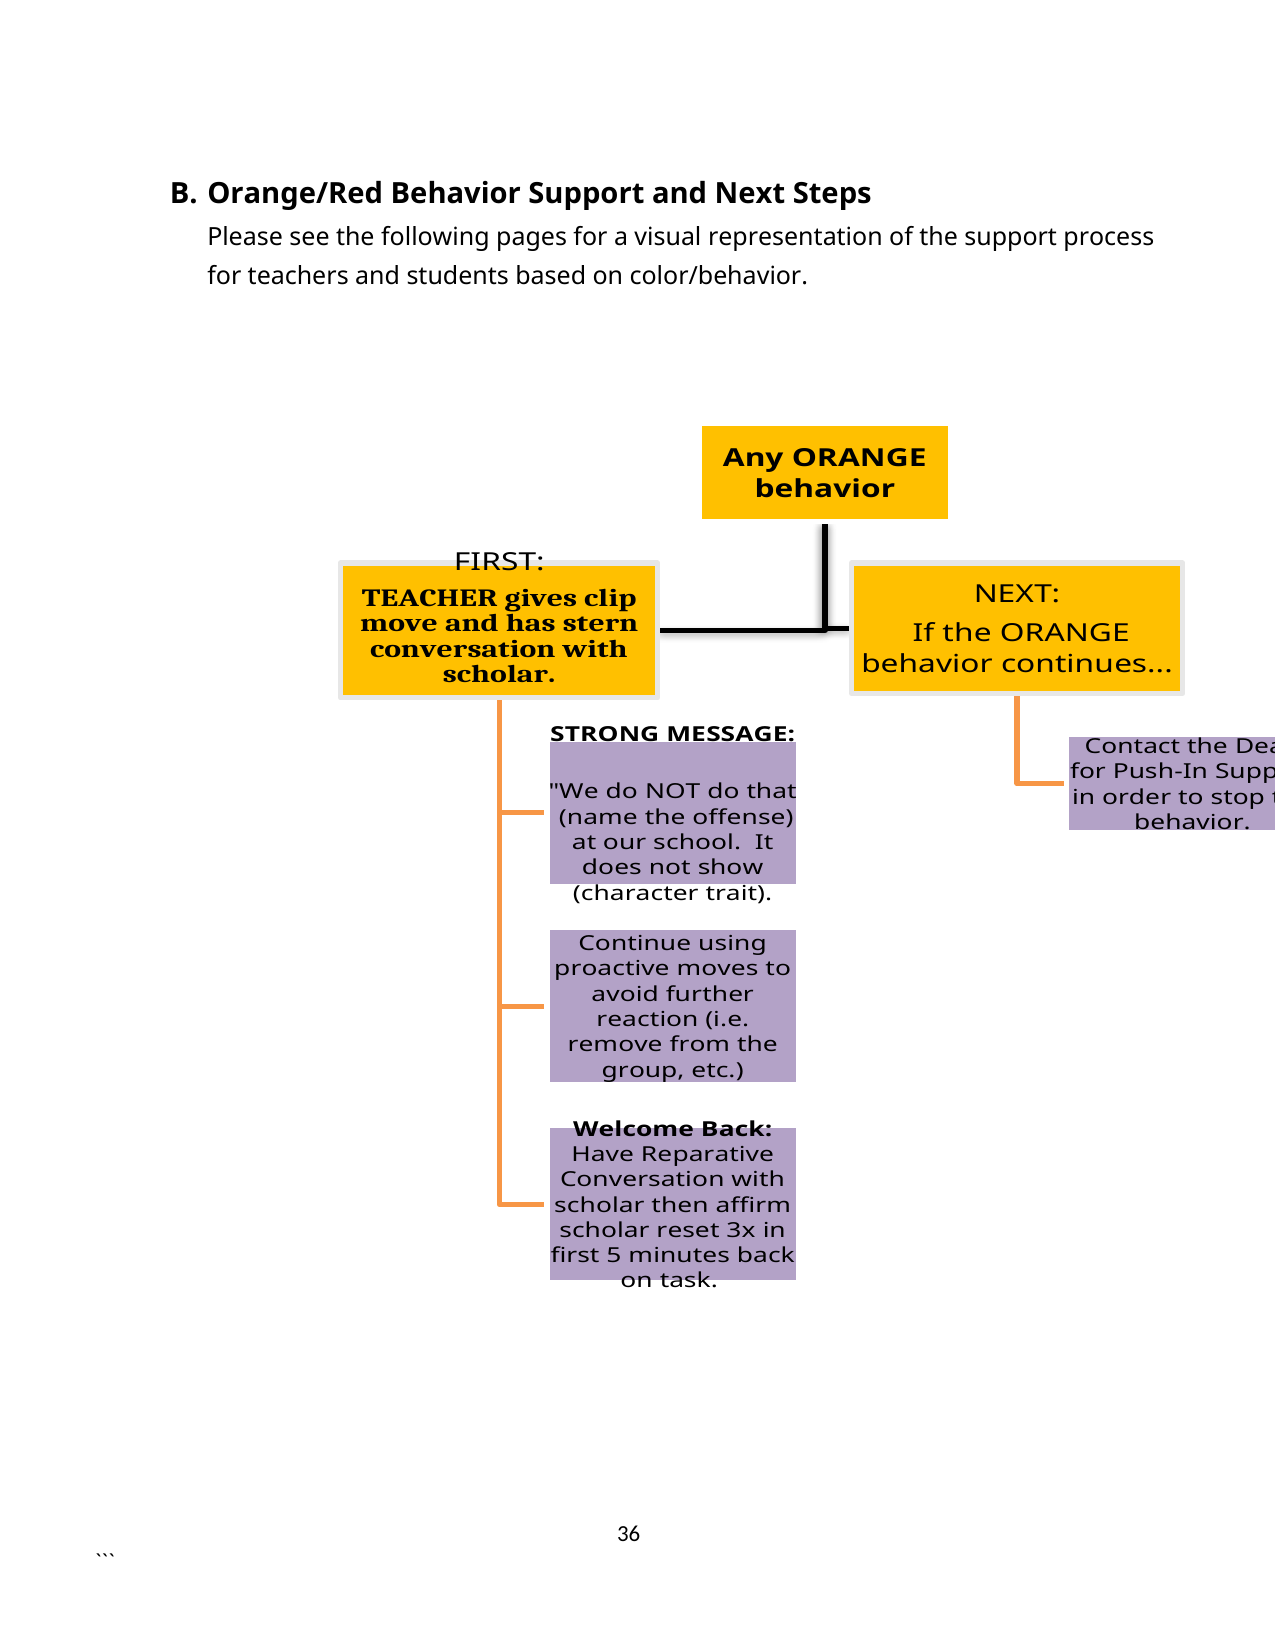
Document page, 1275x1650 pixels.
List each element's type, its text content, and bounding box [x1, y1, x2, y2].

list Please see the following pages for a visual representation of the support process for teachers and students based on color/behavior. [207, 218, 1162, 291]
list Orange/Red Behavior Support and Next Steps [169, 172, 1162, 212]
